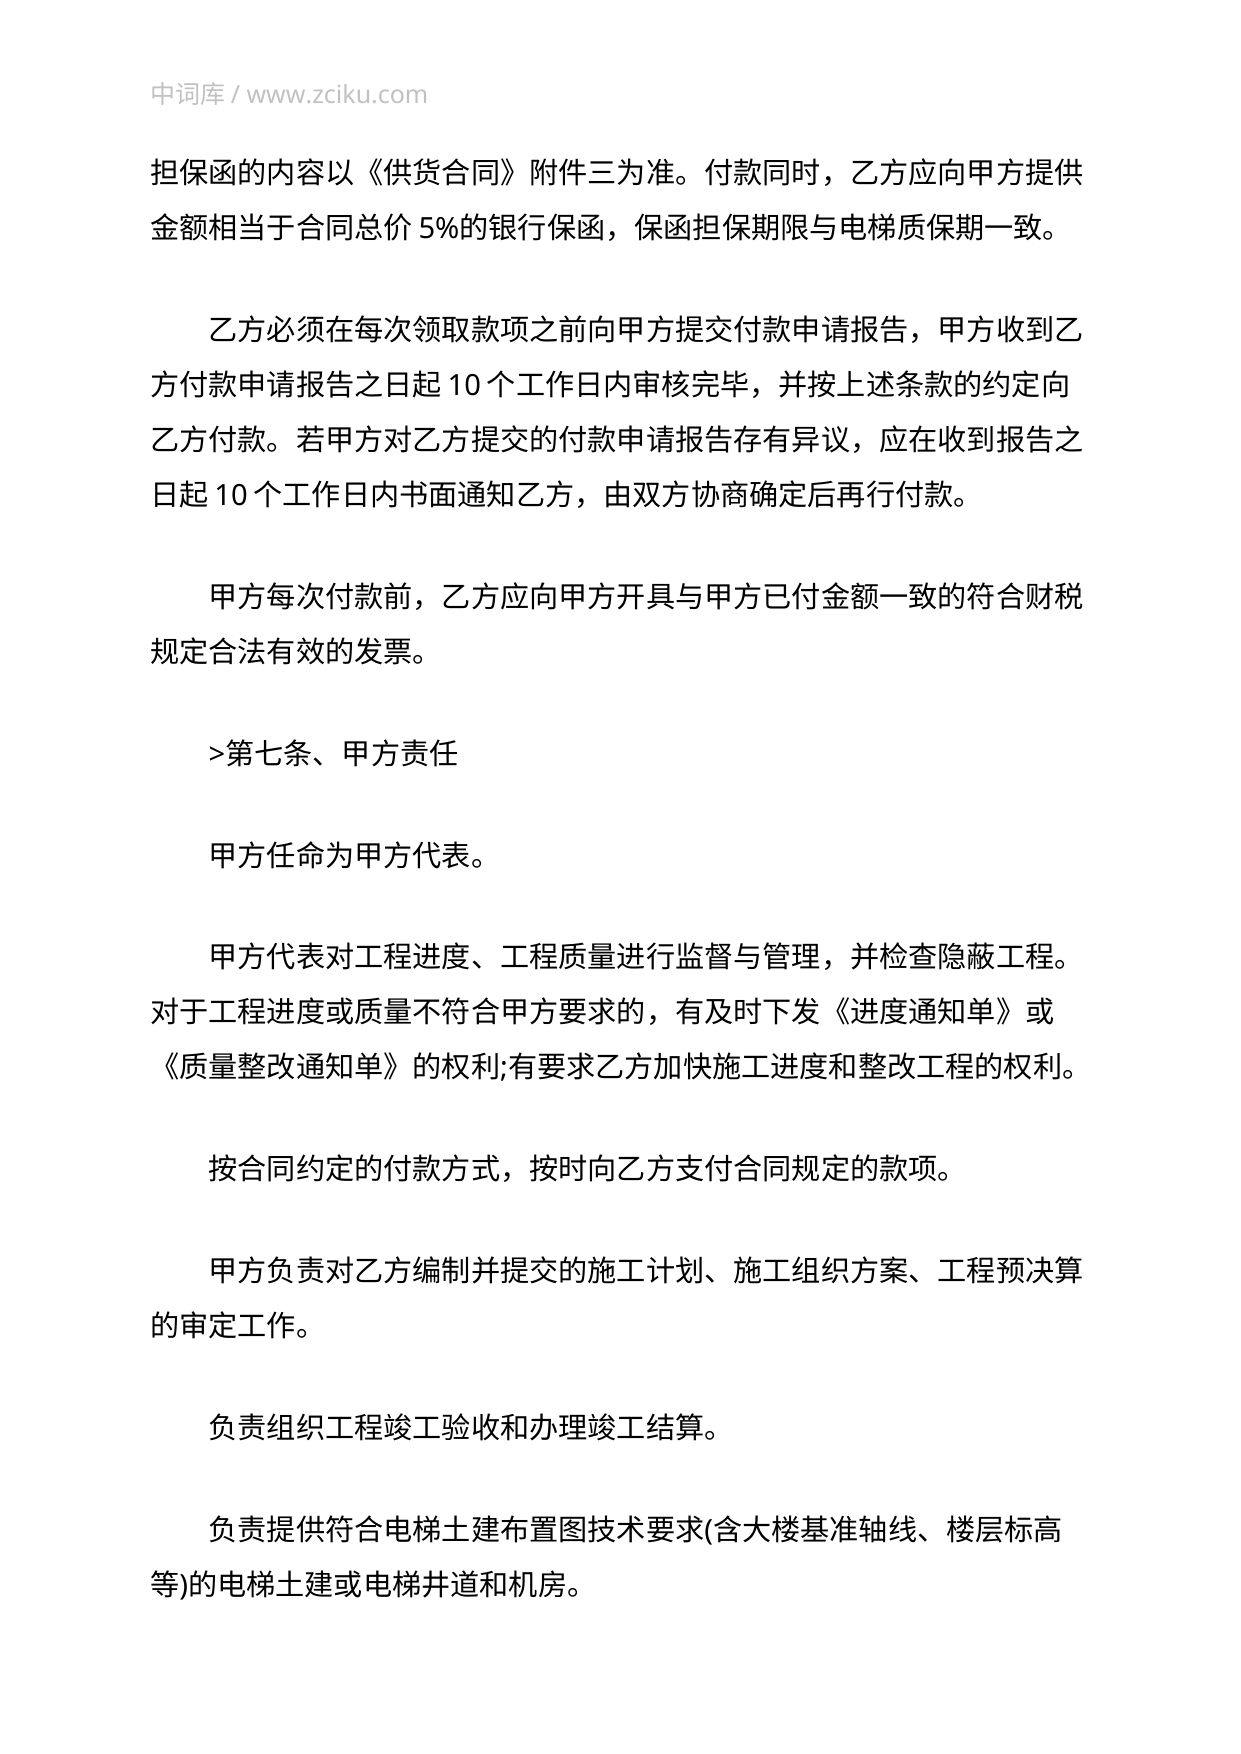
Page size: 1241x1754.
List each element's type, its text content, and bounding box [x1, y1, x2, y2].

text 负责组织工程竣工验收和办理竣工结算。 [150, 1404, 1090, 1447]
text 甲方代表对工程进度、工程质量进行监督与管理，并检查隐蔽工程。对于工程进度或质量不符合甲方要求的，有及时下发《进度通知单》或《质量整改通知单》的权利;有要求乙方加快施工进度和整改工程的权利。 [150, 934, 1090, 1086]
text >第七条、甲方责任 [150, 730, 1090, 773]
text 负责提供符合电梯土建布置图技术要求(含大楼基准轴线、楼层标高等)的电梯土建或电梯井道和机房。 [150, 1506, 1090, 1603]
text 甲方任命为甲方代表。 [150, 832, 1090, 874]
text 乙方必须在每次领取款项之前向甲方提交付款申请报告，甲方收到乙方付款申请报告之日起10个工作日内审核完毕，并按上述条款的约定向乙方付款。若甲方对乙方提交的付款申请报告存有异议，应在收到报告之日起10个工作日内书面通知乙方，由双方协商确定后再行付款。 [150, 307, 1090, 514]
text 按合同约定的付款方式，按时向乙方支付合同规定的款项。 [150, 1146, 1090, 1188]
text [150, 150, 1090, 247]
text 甲方每次付款前，乙方应向甲方开具与甲方已付金额一致的符合财税规定合法有效的发票。 [150, 574, 1090, 671]
text 甲方负责对乙方编制并提交的施工计划、施工组织方案、工程预决算的审定工作。 [150, 1248, 1090, 1345]
